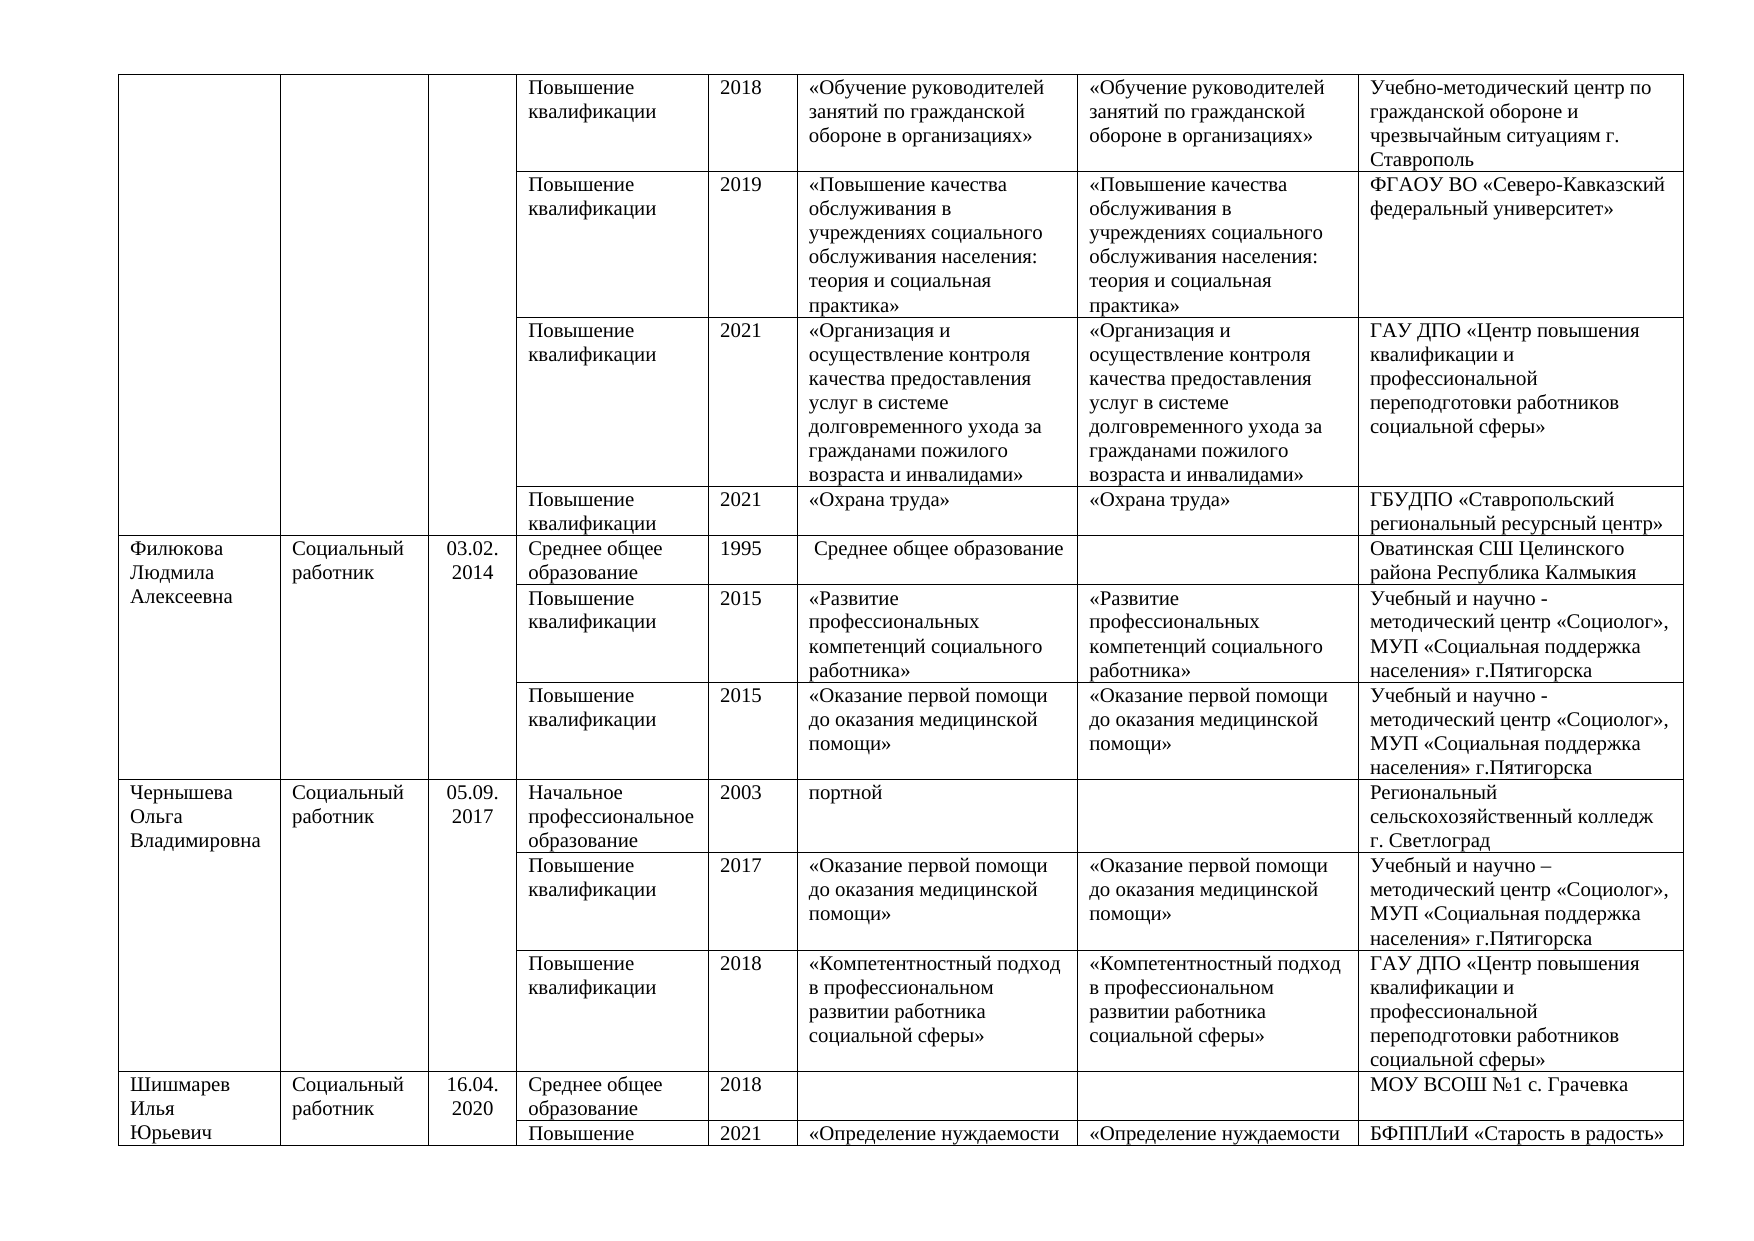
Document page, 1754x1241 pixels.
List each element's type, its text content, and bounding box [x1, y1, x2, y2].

table_cell Начальное профессиональное образование [517, 780, 708, 852]
table_cell «Охрана труда» [798, 487, 1077, 535]
table_cell Социальный работник [281, 1072, 428, 1145]
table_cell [1359, 1121, 1683, 1145]
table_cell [517, 1121, 708, 1145]
table_cell «Компетентностный подход в профессиональном развитии работника социальной сферы» [798, 951, 1077, 1071]
table_cell 05.09. 2017 [429, 780, 516, 1071]
table_cell Социальный работник [281, 536, 428, 779]
table_cell Оватинская СШ Целинского района Республика Калмыкия [1359, 536, 1683, 584]
table_cell 2018 [709, 951, 797, 1071]
table_cell 2015 [709, 585, 797, 682]
table_cell Повышение квалификации [517, 951, 708, 1071]
table_cell [1078, 1072, 1358, 1120]
table_cell Шишмарев Илья Юрьевич [119, 1072, 280, 1145]
table_cell 2021 [709, 487, 797, 535]
table_cell Филюкова Людмила Алексеевна [119, 536, 280, 779]
table_cell портной [798, 780, 1077, 852]
table_cell «Развитие профессиональных компетенций социального работника» [1078, 585, 1358, 682]
table_cell «Оказание первой помощи до оказания медицинской помощи» [798, 683, 1077, 779]
table_cell Повышение квалификации [517, 585, 708, 682]
table_cell «Организация и осуществление контроля качества предоставления услуг в системе долговременного ухода за гражданами пожилого возраста и инвалидами» [1078, 318, 1358, 486]
table_cell Повышение квалификации [517, 487, 708, 535]
table_cell Среднее общее образование [517, 536, 708, 584]
table_cell «Компетентностный подход в профессиональном развитии работника социальной сферы» [1078, 951, 1358, 1071]
table_cell «Организация и осуществление контроля качества предоставления услуг в системе долговременного ухода за гражданами пожилого возраста и инвалидами» [798, 318, 1077, 486]
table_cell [517, 75, 708, 171]
table_cell Повышение квалификации [517, 172, 708, 317]
table_cell 03.02. 2014 [429, 536, 516, 779]
table_cell «Оказание первой помощи до оказания медицинской помощи» [1078, 683, 1358, 779]
table_cell ГАУ ДПО «Центр повышения квалификации и профессиональной переподготовки работников социальной сферы» [1359, 951, 1683, 1071]
table_cell Социальный работник [281, 780, 428, 1071]
table_cell 2021 [709, 1121, 797, 1145]
table_cell «Развитие профессиональных компетенций социального работника» [798, 585, 1077, 682]
table_cell 2018 [709, 1072, 797, 1120]
table_cell 2017 [709, 853, 797, 949]
table_cell Повышение квалификации [517, 853, 708, 949]
table_cell 2021 [709, 318, 797, 486]
table_cell Чернышева Ольга Владимировна [119, 780, 280, 1071]
table_cell Повышение квалификации [517, 683, 708, 779]
table_cell «Повышение качества обслуживания в учреждениях социального обслуживания населения: теория и социальная практика» [798, 172, 1077, 317]
table_cell 2019 [709, 172, 797, 317]
table_cell Среднее общее образование [798, 536, 1077, 584]
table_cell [1078, 1121, 1358, 1145]
table_cell «Оказание первой помощи до оказания медицинской помощи» [1078, 853, 1358, 949]
table_cell 16.04. 2020 [429, 1072, 516, 1145]
table_cell 2015 [709, 683, 797, 779]
table_cell ГАУ ДПО «Центр повышения квалификации и профессиональной переподготовки работников социальной сферы» [1359, 318, 1683, 486]
table_cell [1078, 780, 1358, 852]
table_cell «Повышение качества обслуживания в учреждениях социального обслуживания населения: теория и социальная практика» [1078, 172, 1358, 317]
table_cell Региональный сельскохозяйственный колледж г. Светлоград [1359, 780, 1683, 852]
table_cell 2018 [709, 75, 797, 171]
table_cell Учебный и научно - методический центр «Социолог», МУП «Социальная поддержка населения» г.Пятигорска [1359, 683, 1683, 779]
table_cell Учебно-методический центр по гражданской обороне и чрезвычайным ситуациям г. Ставрополь [1359, 75, 1683, 171]
table_cell МОУ ВСОШ №1 с. Грачевка [1359, 1072, 1683, 1120]
table_cell Повышение квалификации [517, 318, 708, 486]
table_cell ГБУДПО «Ставропольский региональный ресурсный центр» [1359, 487, 1683, 535]
table_cell «Оказание первой помощи до оказания медицинской помощи» [798, 853, 1077, 949]
table_cell Учебный и научно - методический центр «Социолог», МУП «Социальная поддержка населения» г.Пятигорска [1359, 585, 1683, 682]
table_cell 2003 [709, 780, 797, 852]
table_cell «Охрана труда» [1078, 487, 1358, 535]
table_cell ФГАОУ ВО «Северо-Кавказский федеральный университет» [1359, 172, 1683, 317]
table_cell Среднее общее образование [517, 1072, 708, 1120]
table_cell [798, 1121, 1077, 1145]
table_cell «Обучение руководителей занятий по гражданской обороне в организациях» [798, 75, 1077, 171]
table_cell [798, 1072, 1077, 1120]
table_cell «Обучение руководителей занятий по гражданской обороне в организациях» [1078, 75, 1358, 171]
table_cell 1995 [709, 536, 797, 584]
table_cell [1078, 536, 1358, 584]
table_cell Учебный и научно – методический центр «Социолог», МУП «Социальная поддержка населения» г.Пятигорска [1359, 853, 1683, 949]
